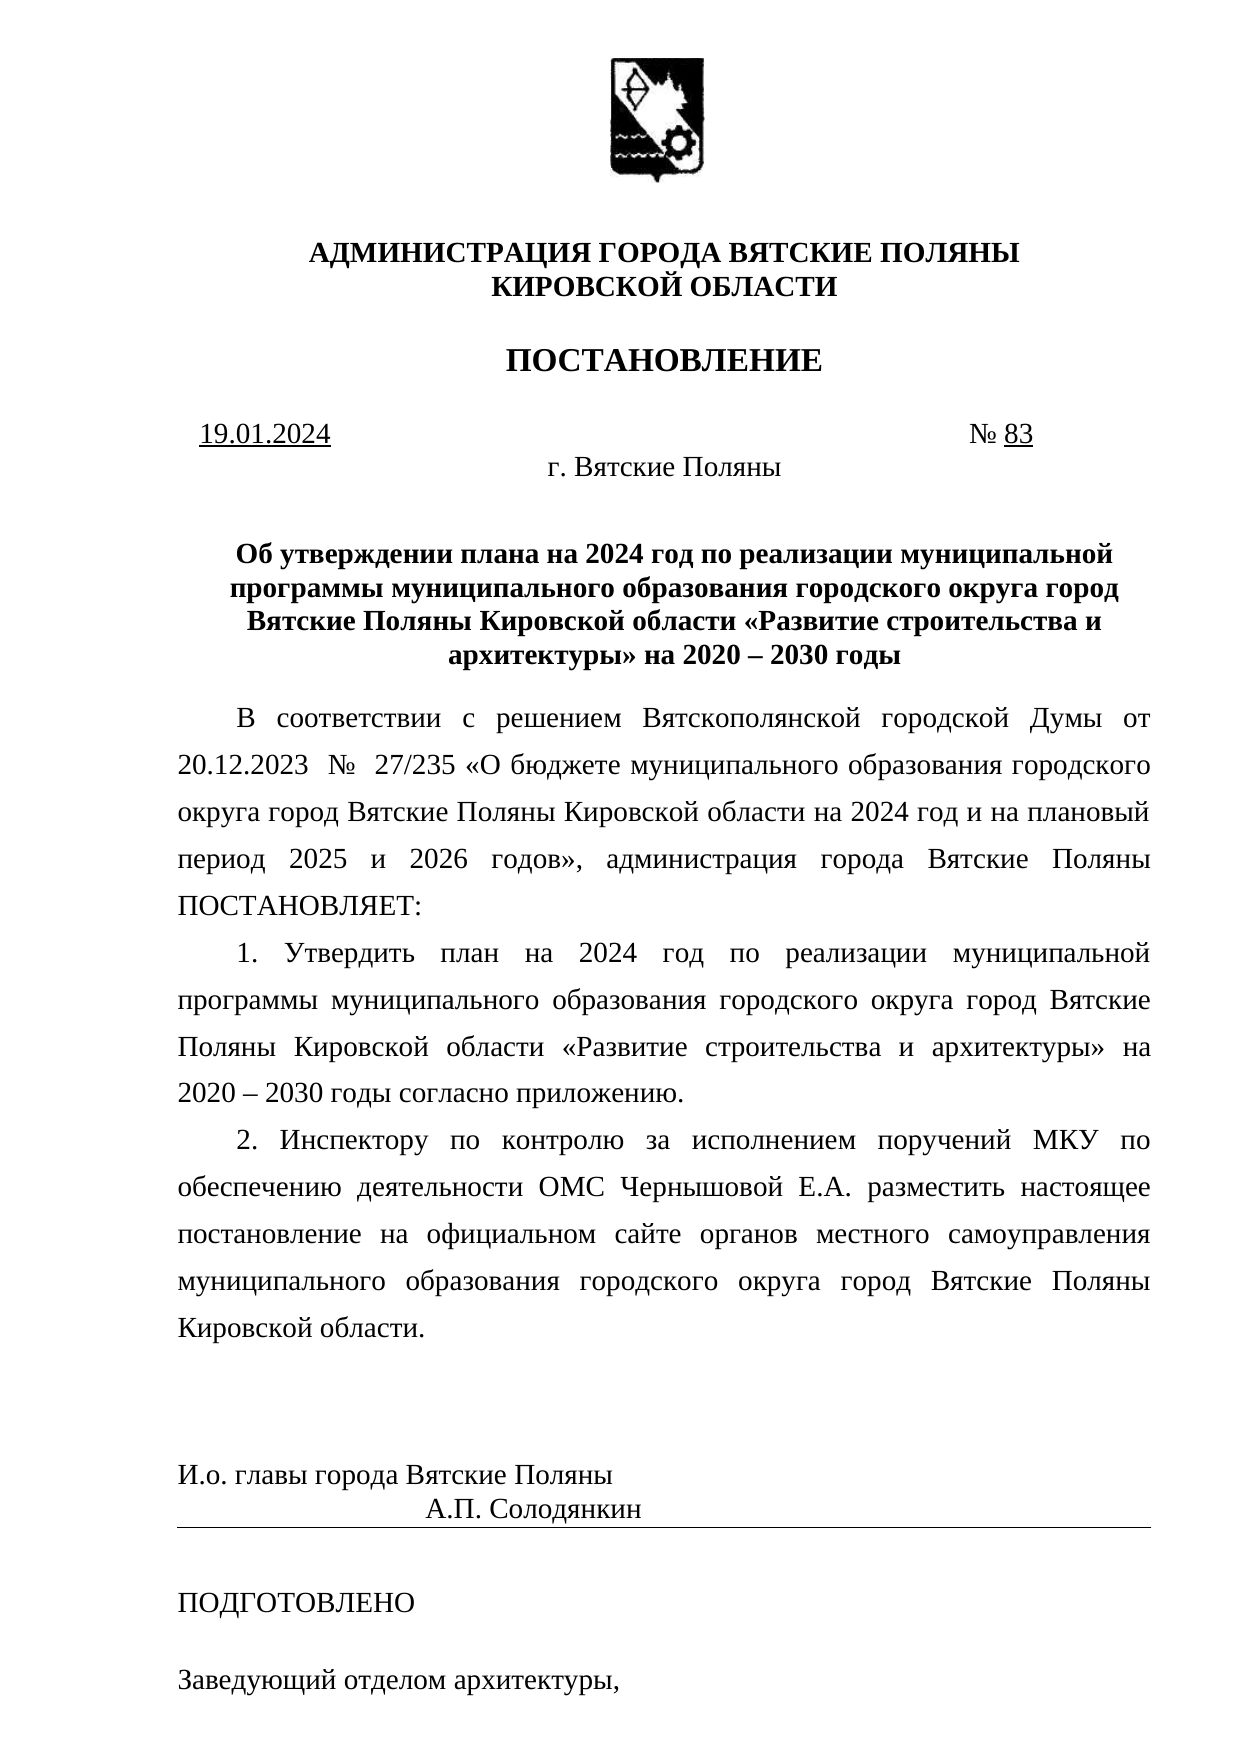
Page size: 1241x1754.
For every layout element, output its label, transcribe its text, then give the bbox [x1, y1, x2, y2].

text ПОСТАНОВЛЕНИЕ [177, 340, 1151, 378]
text А.П. Солодянкин [177, 1491, 1151, 1527]
text В соответствии с решением Вятскополянской городской Думы от 20.12.2023 № 27/235 «О бюджете муниципального образования городского округа город Вятские Поляны Кировской области на 2024 год и на плановый период 2025 и 2026 годов», администрация города Вятские Поляны ПОСТАНОВЛЯЕТ: [177, 574, 1151, 922]
text Об утверждении плана на 2024 год по реализации муниципальной программы муниципального образования городского округа город Вятские Поляны Кировской области «Развитие строительства и архитектуры» на 2020 – 2030 годы [200, 536, 1149, 670]
text И.о. главы города Вятские Поляны [177, 1457, 1151, 1491]
text г. Вятские Поляны [177, 449, 1151, 483]
text Заведующий отделом архитектуры, [177, 1662, 1151, 1695]
subtitle АДМИНИСТРАЦИЯ ГОРОДА ВЯТСКИЕ ПОЛЯНЫ [177, 236, 1151, 269]
text ПОДГОТОВЛЕНО [177, 1585, 1151, 1619]
text 2. Инспектору по контролю за исполнением поручений МКУ по обеспечению деятельности ОМС Чернышовой Е.А. разместить настоящее постановление на официальном сайте органов местного самоуправления муниципального образования городского округа город Вятские Поляны Кировской области. [177, 1122, 1151, 1343]
text 19.01.2024 № 83 [177, 416, 1151, 449]
picture [610, 58, 705, 183]
text КИРОВСКОЙ ОБЛАСТИ [177, 269, 1151, 303]
text 1. Утвердить план на 2024 год по реализации муниципальной программы муниципального образования городского округа город Вятские Поляны Кировской области «Развитие строительства и архитектуры» на 2020 – 2030 годы согласно приложению. [177, 935, 1151, 1109]
